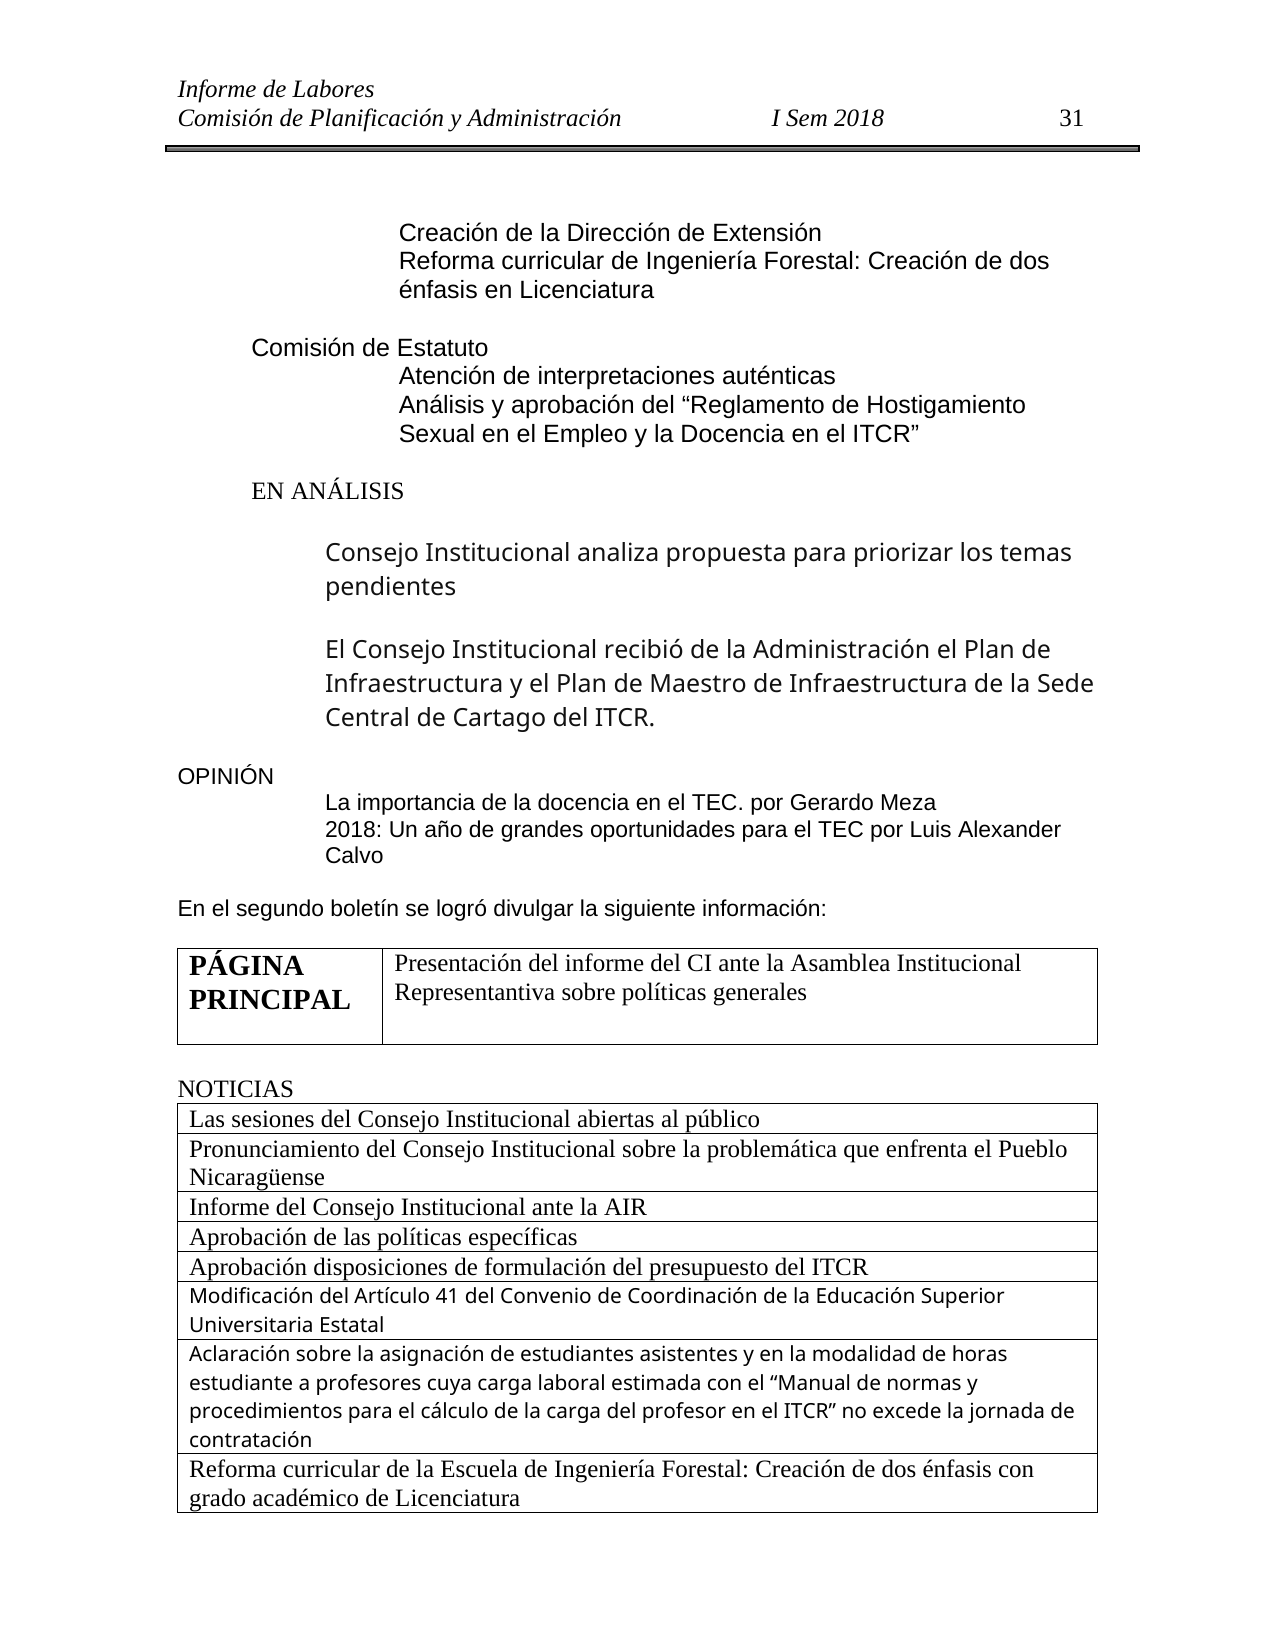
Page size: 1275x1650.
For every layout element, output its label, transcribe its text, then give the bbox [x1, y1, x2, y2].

table_header Las sesiones del Consejo Institucional abiertas al público [178, 1104, 1097, 1133]
text OPINIÓN [177, 763, 1098, 789]
table_cell Pronunciamiento del Consejo Institucional sobre la problemática que enfrenta el Pueblo Nicaragüense [178, 1134, 1097, 1191]
text EN ANÁLISIS [251, 476, 1098, 505]
text Análisis y aprobación del “Reglamento de Hostigamiento Sexual en el Empleo y la Docencia en el ITCR” [398, 390, 1098, 448]
table_header PÁGINA PRINCIPAL [178, 949, 382, 1044]
text En el segundo boletín se logró divulgar la siguiente información: [177, 895, 1098, 921]
text Reforma curricular de Ingeniería Forestal: Creación de dos énfasis en Licenciatura [398, 246, 1098, 304]
text 2018: Un año de grandes oportunidades para el TEC por Luis Alexander Calvo [325, 816, 1098, 868]
picture [167, 147, 1138, 151]
text El Consejo Institucional recibió de la Administración el Plan de Infraestructura y el Plan de Maestro de Infraestructura de la Sede Central de Cartago del ITCR. [325, 632, 1098, 734]
text Creación de la Dirección de Extensión [398, 218, 1098, 246]
text La importancia de la docencia en el TEC. por Gerardo Meza [177, 789, 1098, 816]
text NOTICIAS [177, 1074, 1098, 1103]
text Comisión de Estatuto [177, 333, 1098, 361]
table_cell Aprobación disposiciones de formulación del presupuesto del ITCR [178, 1252, 1097, 1281]
table_header Presentación del informe del CI ante la Asamblea Institucional Representantiva sobre políticas generales [383, 949, 1097, 1044]
text Atención de interpretaciones auténticas [398, 361, 1098, 390]
table_cell Aclaración sobre la asignación de estudiantes asistentes y en la modalidad de horas estudiante a profesores cuya carga laboral estimada con el “Manual de normas y procedimientos para el cálculo de la carga del profesor en el ITCR” no excede la jornada de contratación [178, 1340, 1097, 1453]
table_cell Aprobación de las políticas específicas [178, 1222, 1097, 1251]
text Consejo Institucional analiza propuesta para priorizar los temas pendientes [325, 534, 1098, 602]
table_cell Informe del Consejo Institucional ante la AIR [178, 1192, 1097, 1221]
table_cell Reforma curricular de la Escuela de Ingeniería Forestal: Creación de dos énfasis con grado académico de Licenciatura [178, 1454, 1097, 1512]
table_cell Modificación del Artículo 41 del Convenio de Coordinación de la Educación Superior Universitaria Estatal [178, 1282, 1097, 1338]
